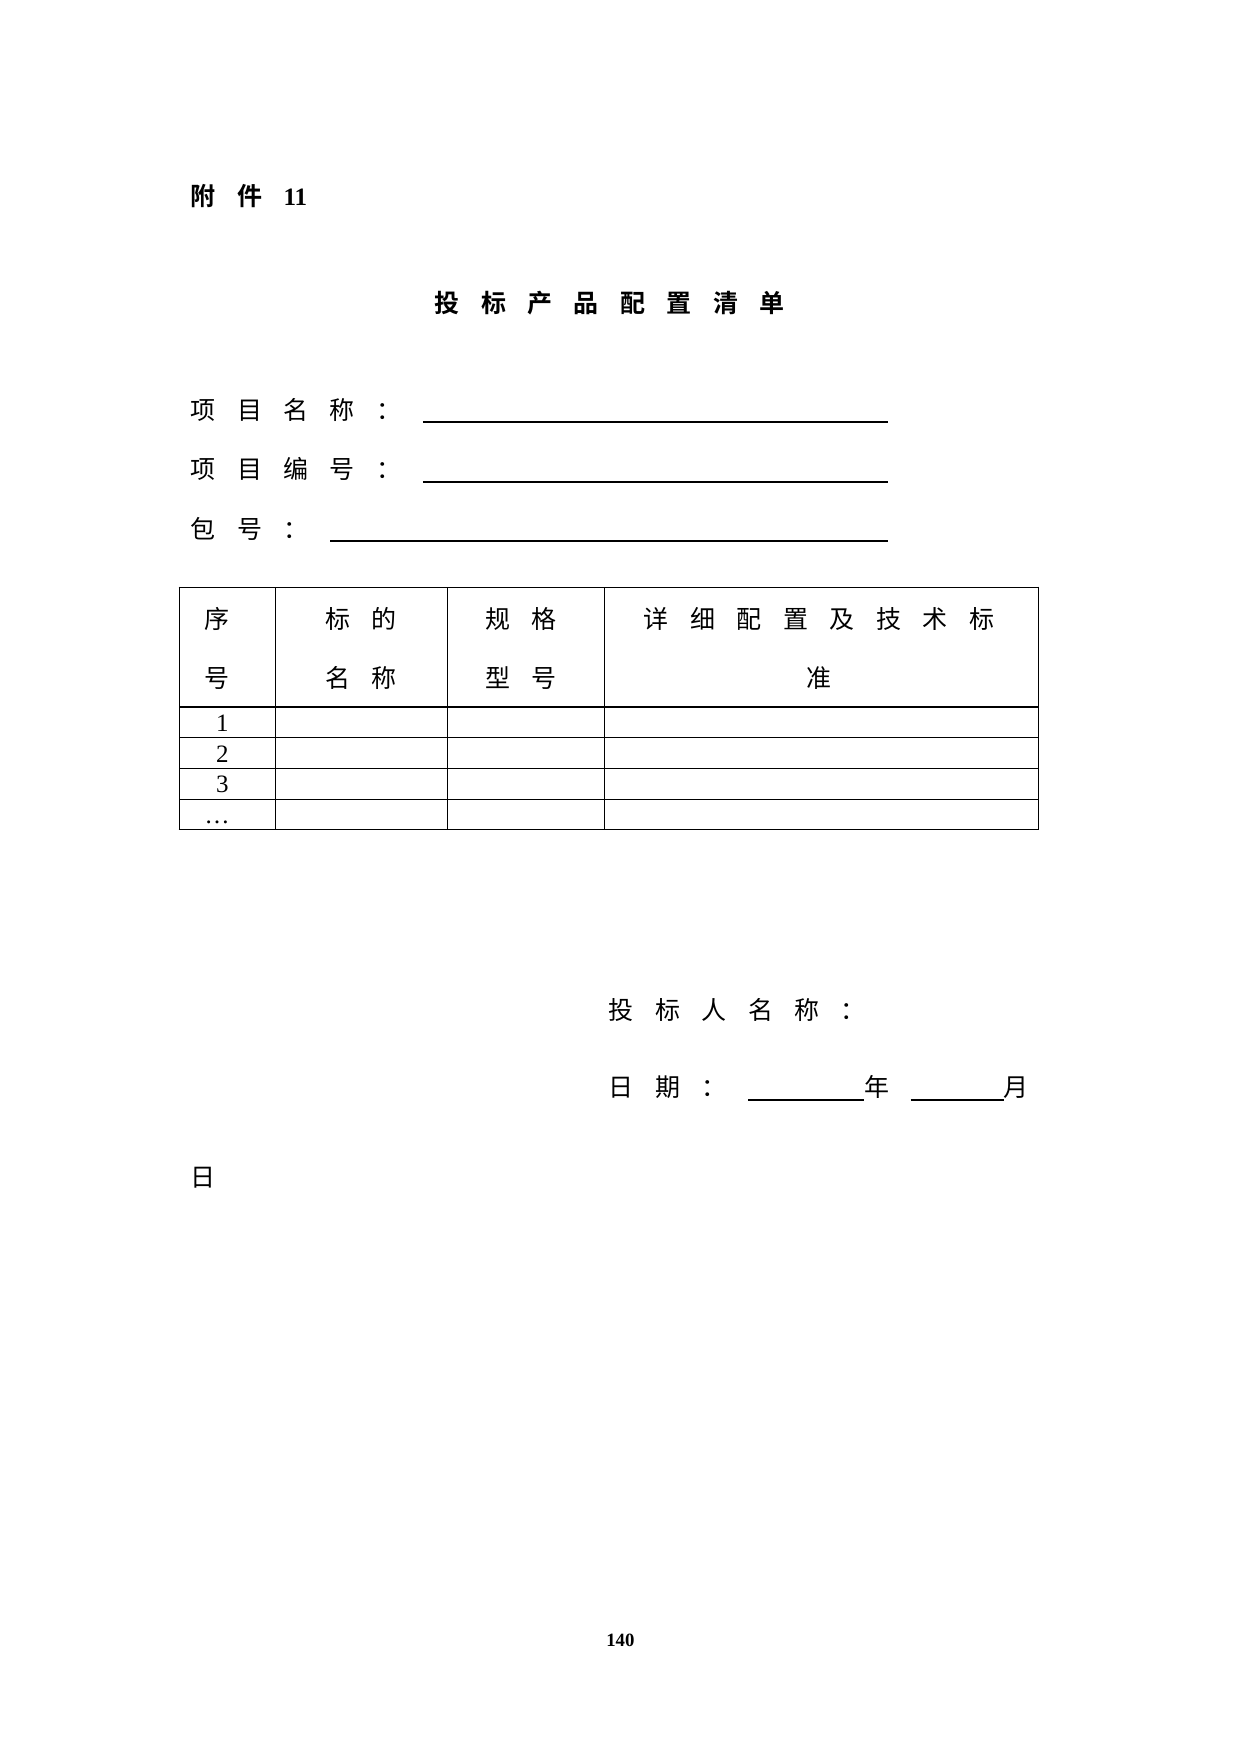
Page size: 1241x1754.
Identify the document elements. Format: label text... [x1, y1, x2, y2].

table_cell 2 [180, 738, 275, 768]
table_header 序号 [180, 588, 275, 706]
table_cell [448, 708, 604, 737]
table_cell [276, 708, 447, 737]
text 项目编号： [190, 438, 1050, 498]
text 投标人名称： [190, 979, 1050, 1038]
text 附件11 [190, 164, 1050, 224]
table_cell [276, 738, 447, 768]
table_cell [605, 769, 1038, 799]
table_cell [448, 769, 604, 799]
table_cell [276, 769, 447, 799]
table_cell [605, 800, 1038, 829]
table_cell 1 [180, 708, 275, 737]
text 项目名称： [190, 379, 1050, 438]
table_cell [448, 738, 604, 768]
table_header 规格型号 [448, 588, 604, 706]
table_cell … [180, 800, 275, 829]
table_header 标的名称 [276, 588, 447, 706]
table_cell [605, 738, 1038, 768]
text 投标产品配置清单 [190, 272, 1050, 331]
table_cell [276, 800, 447, 829]
table_cell [448, 800, 604, 829]
text 包号： [190, 498, 1050, 557]
text 日期： 年 月 日 [190, 1056, 1050, 1205]
table_cell 3 [180, 769, 275, 799]
table_cell [605, 708, 1038, 737]
table_header 详细配置及技术标准 [605, 588, 1038, 706]
